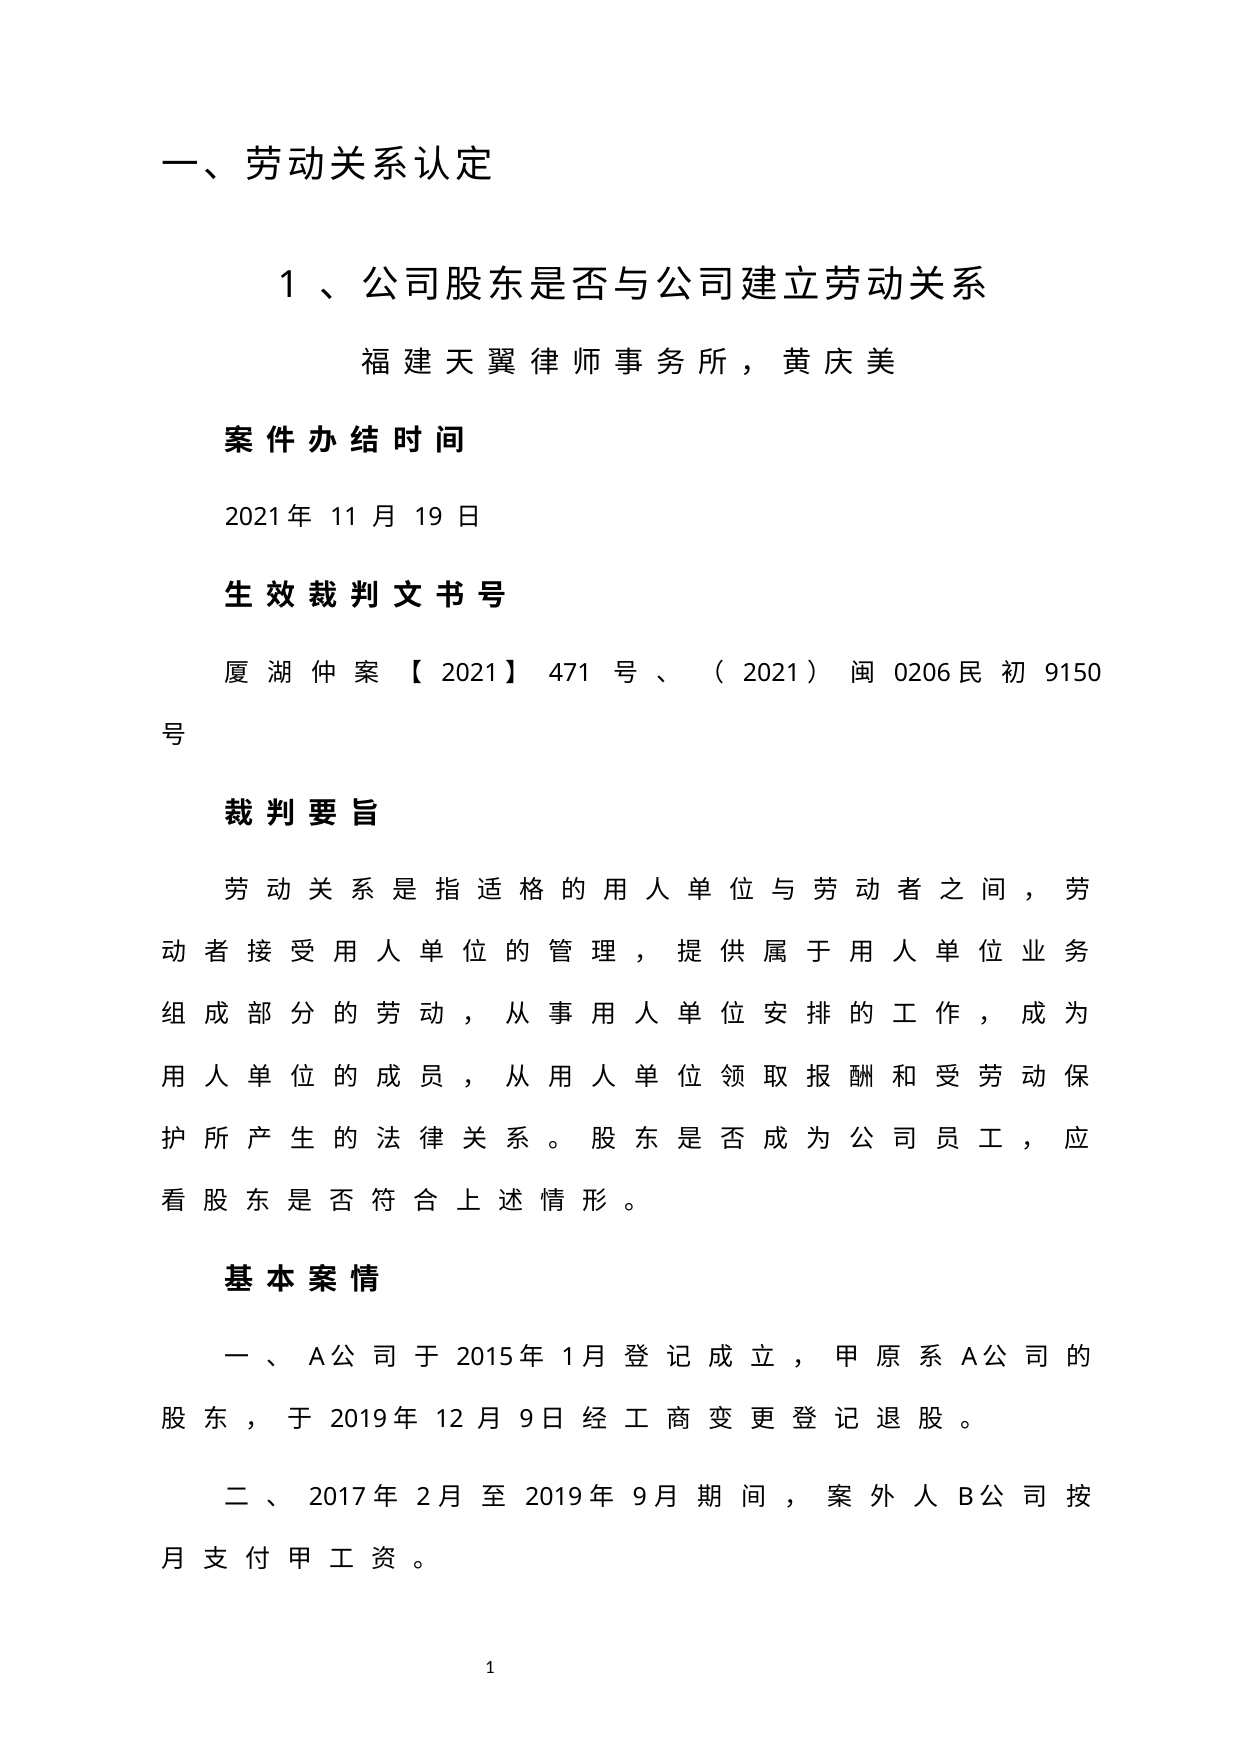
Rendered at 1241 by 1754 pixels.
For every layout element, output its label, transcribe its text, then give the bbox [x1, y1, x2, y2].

text 1、公司股东是否与公司建立劳动关系 [161, 250, 1108, 313]
text 厦湖仲案【2021】471号、（2021）闽0206民初9150号 [161, 639, 1108, 764]
text 生效裁判文书号 [161, 562, 1108, 624]
list A公司于2015年1月登记成立，甲原系A公司的股东，于2019年12月9日经工商变更登记退股。 [161, 1324, 1108, 1449]
text 福建天翼律师事务所，黄庆美 [161, 328, 1108, 391]
text 劳动关系是指适格的用人单位与劳动者之间，劳动者接受用人单位的管理，提供属于用人单位业务组成部分的劳动，从事用人单位安排的工作，成为用人单位的成员，从用人单位领取报酬和受劳动保护所产生的法律关系。股东是否成为公司员工，应看股东是否符合上述情形。 [161, 857, 1108, 1231]
text 案件办结时间 [161, 406, 1108, 468]
list 2017年2月至2019年9月期间，案外人B公司按月支付甲工资。 [161, 1464, 1108, 1589]
text 裁判要旨 [161, 779, 1108, 842]
text 2021年11月19日 [161, 484, 1108, 546]
text 一、劳动关系认定 [161, 130, 1108, 192]
text 基本案情 [161, 1247, 1108, 1309]
